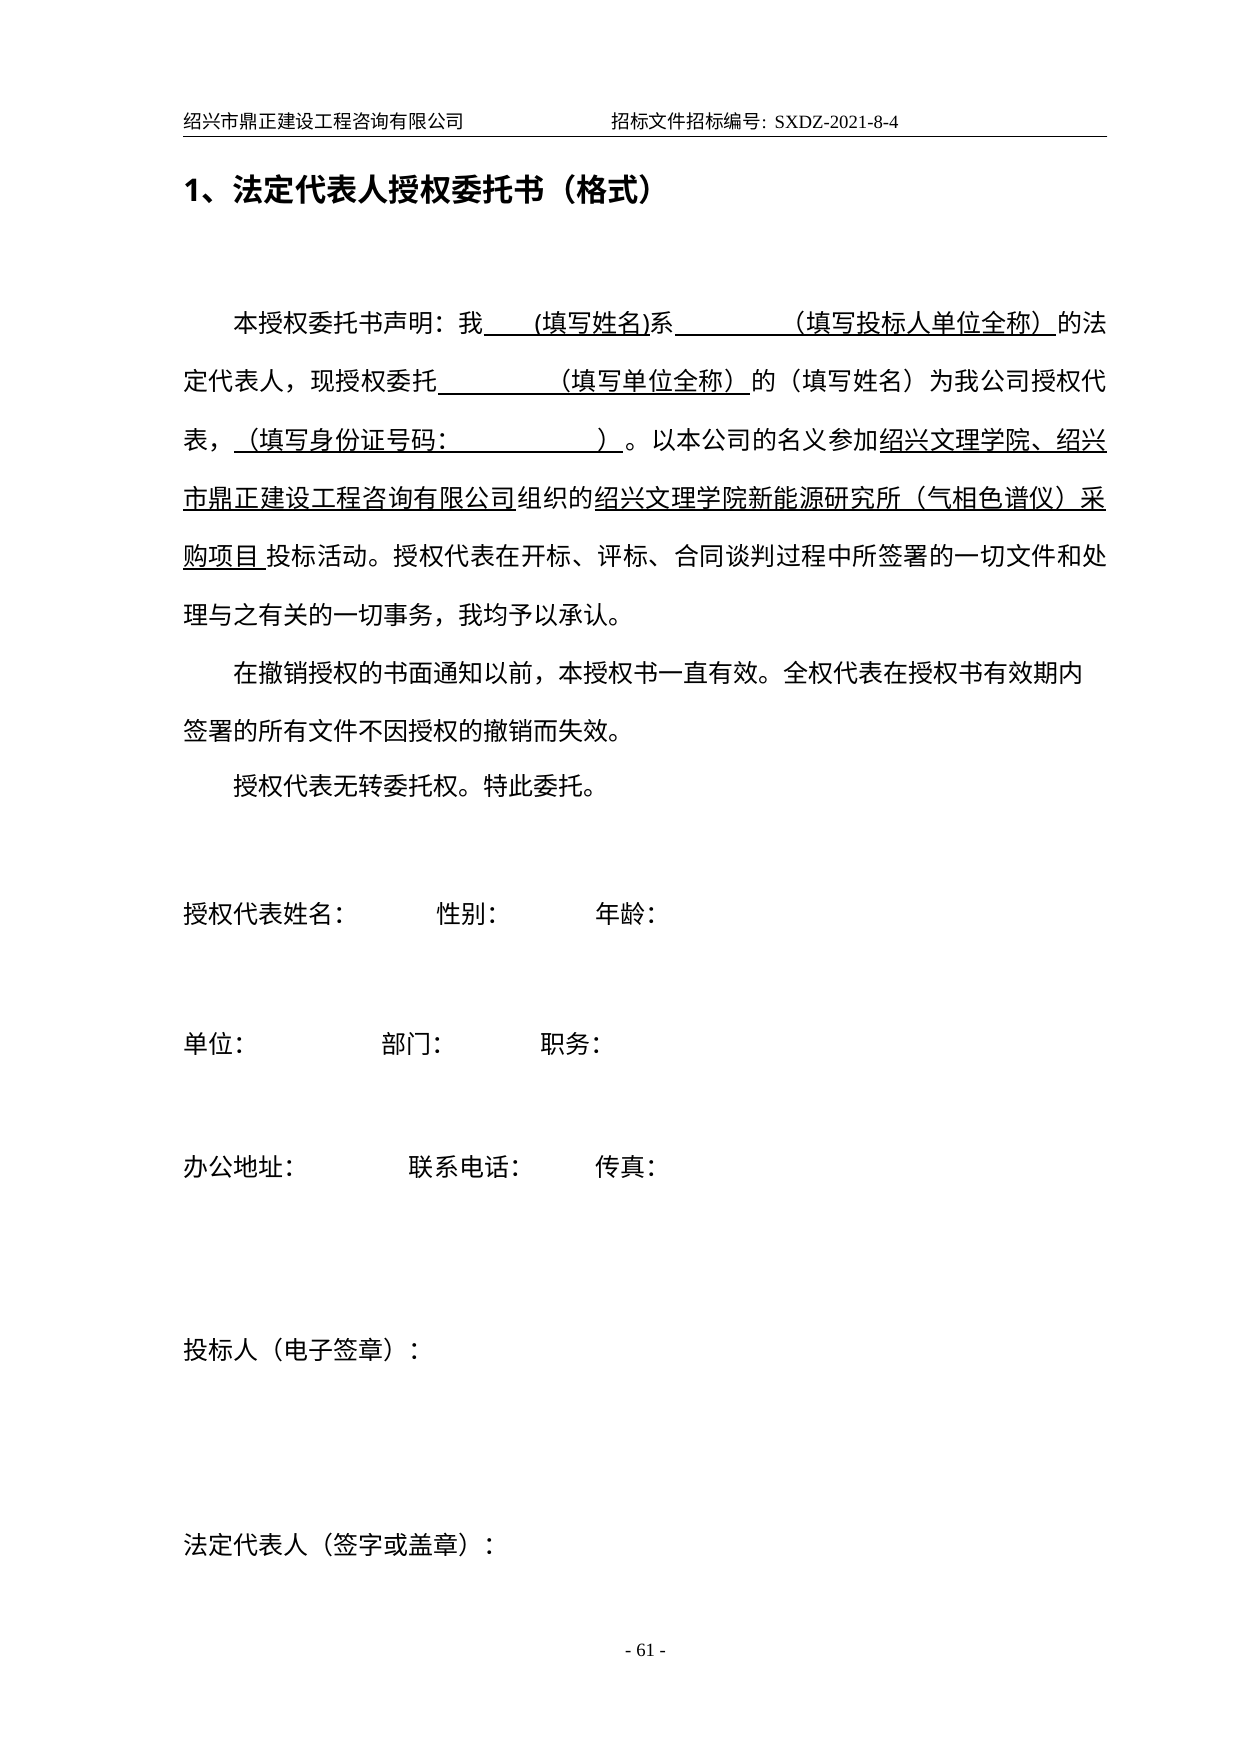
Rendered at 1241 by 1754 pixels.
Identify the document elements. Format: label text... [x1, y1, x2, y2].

text 本授权委托书声明：我 (填写姓名)系 （填写投标人单位全称）的法定代表人，现授权委托 （填写单位全称）的（填写姓名）为我公司授权代表，（填写身份证号码： ）。以本公司的名义参加绍兴文理学院、绍兴市鼎正建设工程咨询有限公司组织的绍兴文理学院新能源研究所（气相色谱仪）采购项目 投标活动。授权代表在开标、评标、合同谈判过程中所签署的一切文件和处理与之有关的一切事务，我均予以承认。 [183, 286, 1107, 636]
text 办公地址： 联系电话： 传真： [183, 1140, 1107, 1186]
text 授权代表无转委托权。特此委托。 [183, 752, 1107, 817]
text 1、法定代表人授权委托书（格式） [183, 156, 1107, 221]
text 法定代表人（签字或盖章）： [183, 1511, 1107, 1576]
text 授权代表姓名： 性别： 年龄： [183, 880, 1107, 945]
text 单位： 部门： 职务： [183, 1010, 1107, 1075]
text 在撤销授权的书面通知以前，本授权书一直有效。全权代表在授权书有效期内签署的所有文件不因授权的撤销而失效。 [183, 636, 1107, 752]
text 投标人（电子签章）： [183, 1316, 1107, 1381]
